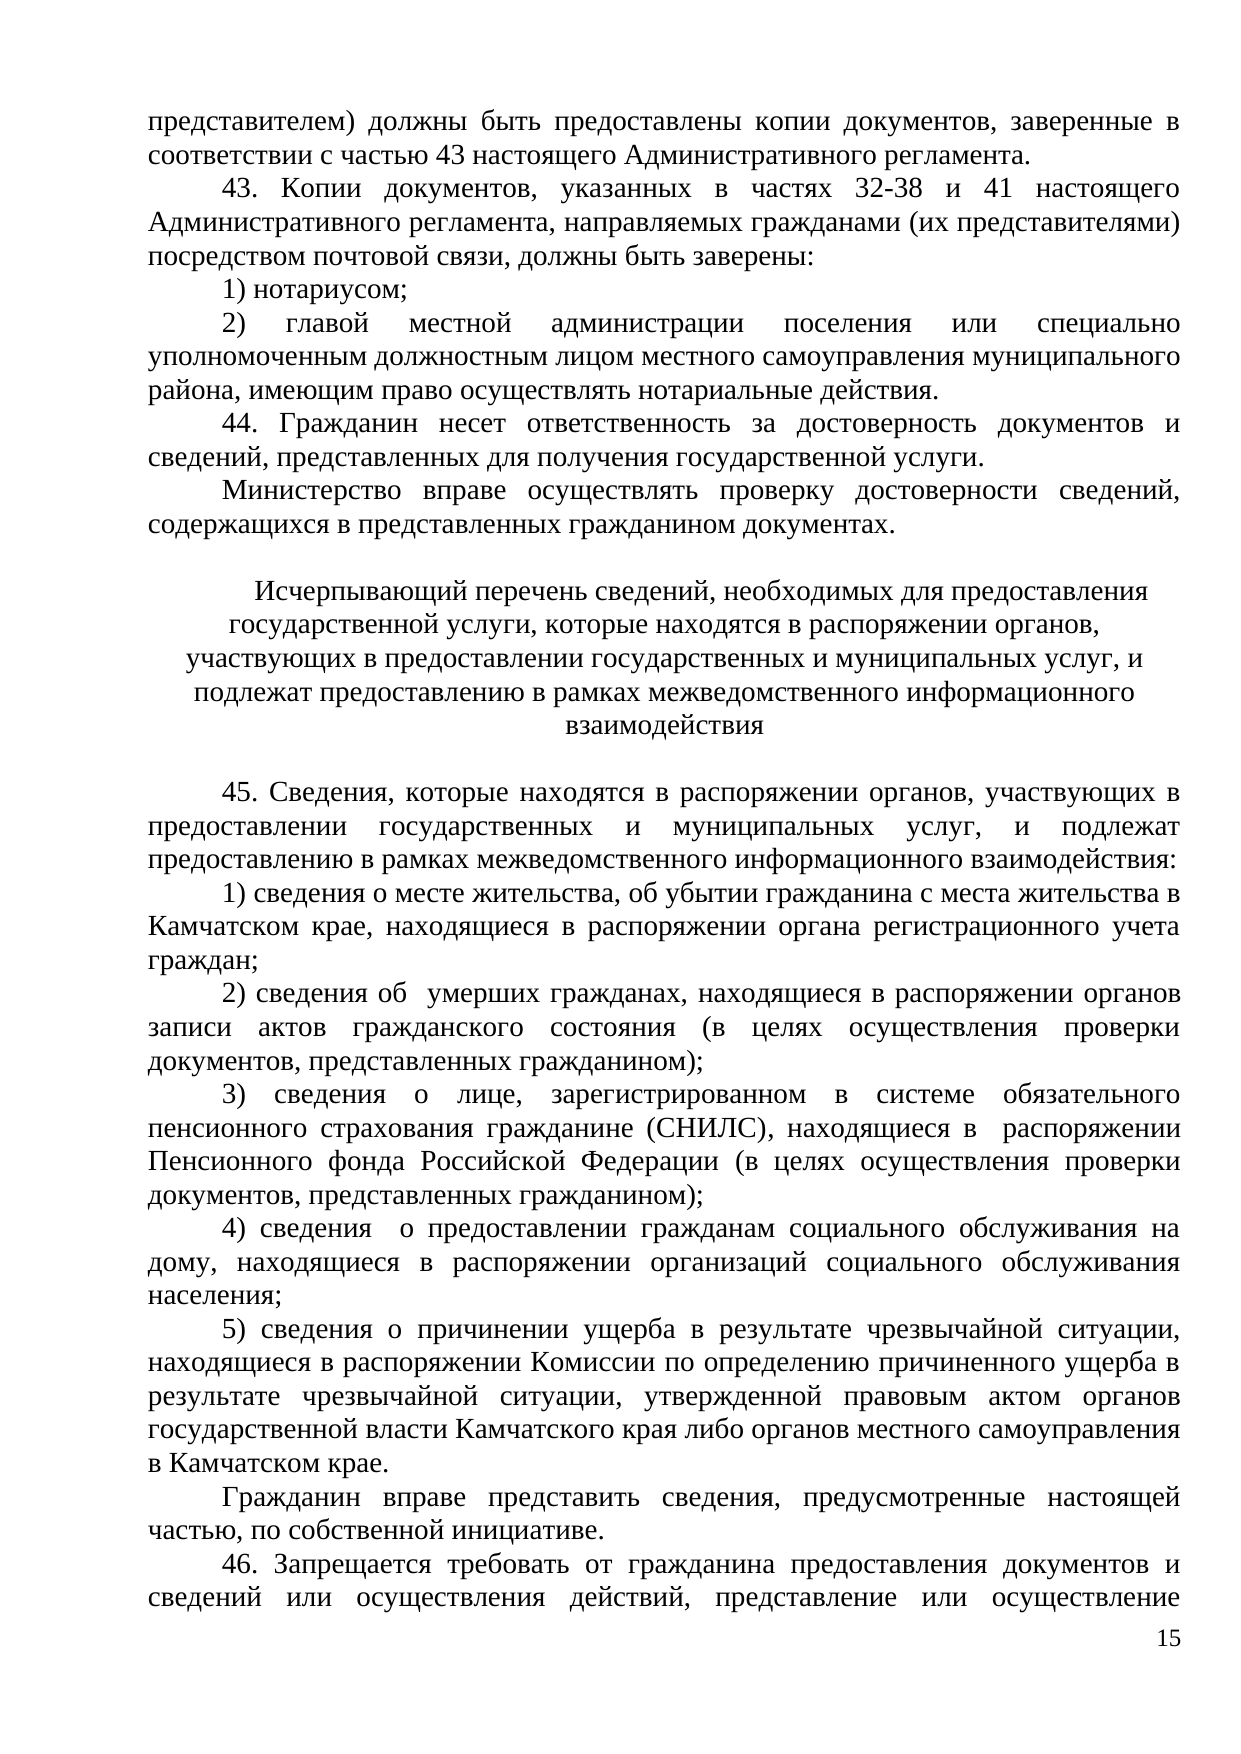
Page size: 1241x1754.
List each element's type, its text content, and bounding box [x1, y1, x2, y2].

text Гражданин вправе представить сведения, предусмотренные настоящей частью, по собственной инициативе. [148, 1479, 1181, 1546]
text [148, 1546, 1181, 1613]
text 2) главой местной администрации поселения или специально уполномоченным должностным лицом местного самоуправления муниципального района, имеющим право осуществлять нотариальные действия. [148, 305, 1181, 405]
text 4) сведения о предоставлении гражданам социального обслуживания на дому, находящиеся в распоряжении организаций социального обслуживания населения; [148, 1210, 1181, 1311]
text 44. Гражданин несет ответственность за достоверность документов и сведений, представленных для получения государственной услуги. [148, 405, 1181, 472]
text Министерство вправе осуществлять проверку достоверности сведений, содержащихся в представленных гражданином документах. [148, 472, 1181, 539]
text 5) сведения о причинении ущерба в результате чрезвычайной ситуации, находящиеся в распоряжении Комиссии по определению причиненного ущерба в результате чрезвычайной ситуации, утвержденной правовым актом органов государственной власти Камчатского края либо органов местного самоуправления в Камчатском крае. [148, 1311, 1181, 1479]
text 45. Сведения, которые находятся в распоряжении органов, участвующих в предоставлении государственных и муниципальных услуг, и подлежат предоставлению в рамках межведомственного информационного взаимодействия: [148, 774, 1181, 875]
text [148, 103, 1181, 171]
text 1) нотариусом; [148, 271, 1181, 305]
text 1) сведения о месте жительства, об убытии гражданина с места жительства в Камчатском крае, находящиеся в распоряжении органа регистрационного учета граждан; [148, 875, 1181, 976]
text Исчерпывающий перечень сведений, необходимых для предоставления государственной услуги, которые находятся в распоряжении органов, участвующих в предоставлении государственных и муниципальных услуг, и подлежат предоставлению в рамках межведомственного информационного взаимодействия [148, 573, 1181, 741]
text 2) сведения об умерших гражданах, находящиеся в распоряжении органов записи актов гражданского состояния (в целях осуществления проверки документов, представленных гражданином); [148, 976, 1181, 1076]
text 3) сведения о лице, зарегистрированном в системе обязательного пенсионного страхования гражданине (СНИЛС), находящиеся в распоряжении Пенсионного фонда Российской Федерации (в целях осуществления проверки документов, представленных гражданином); [148, 1076, 1181, 1210]
text 43. Копии документов, указанных в частях 32-38 и 41 настоящего Административного регламента, направляемых гражданами (их представителями) посредством почтовой связи, должны быть заверены: [148, 171, 1181, 271]
